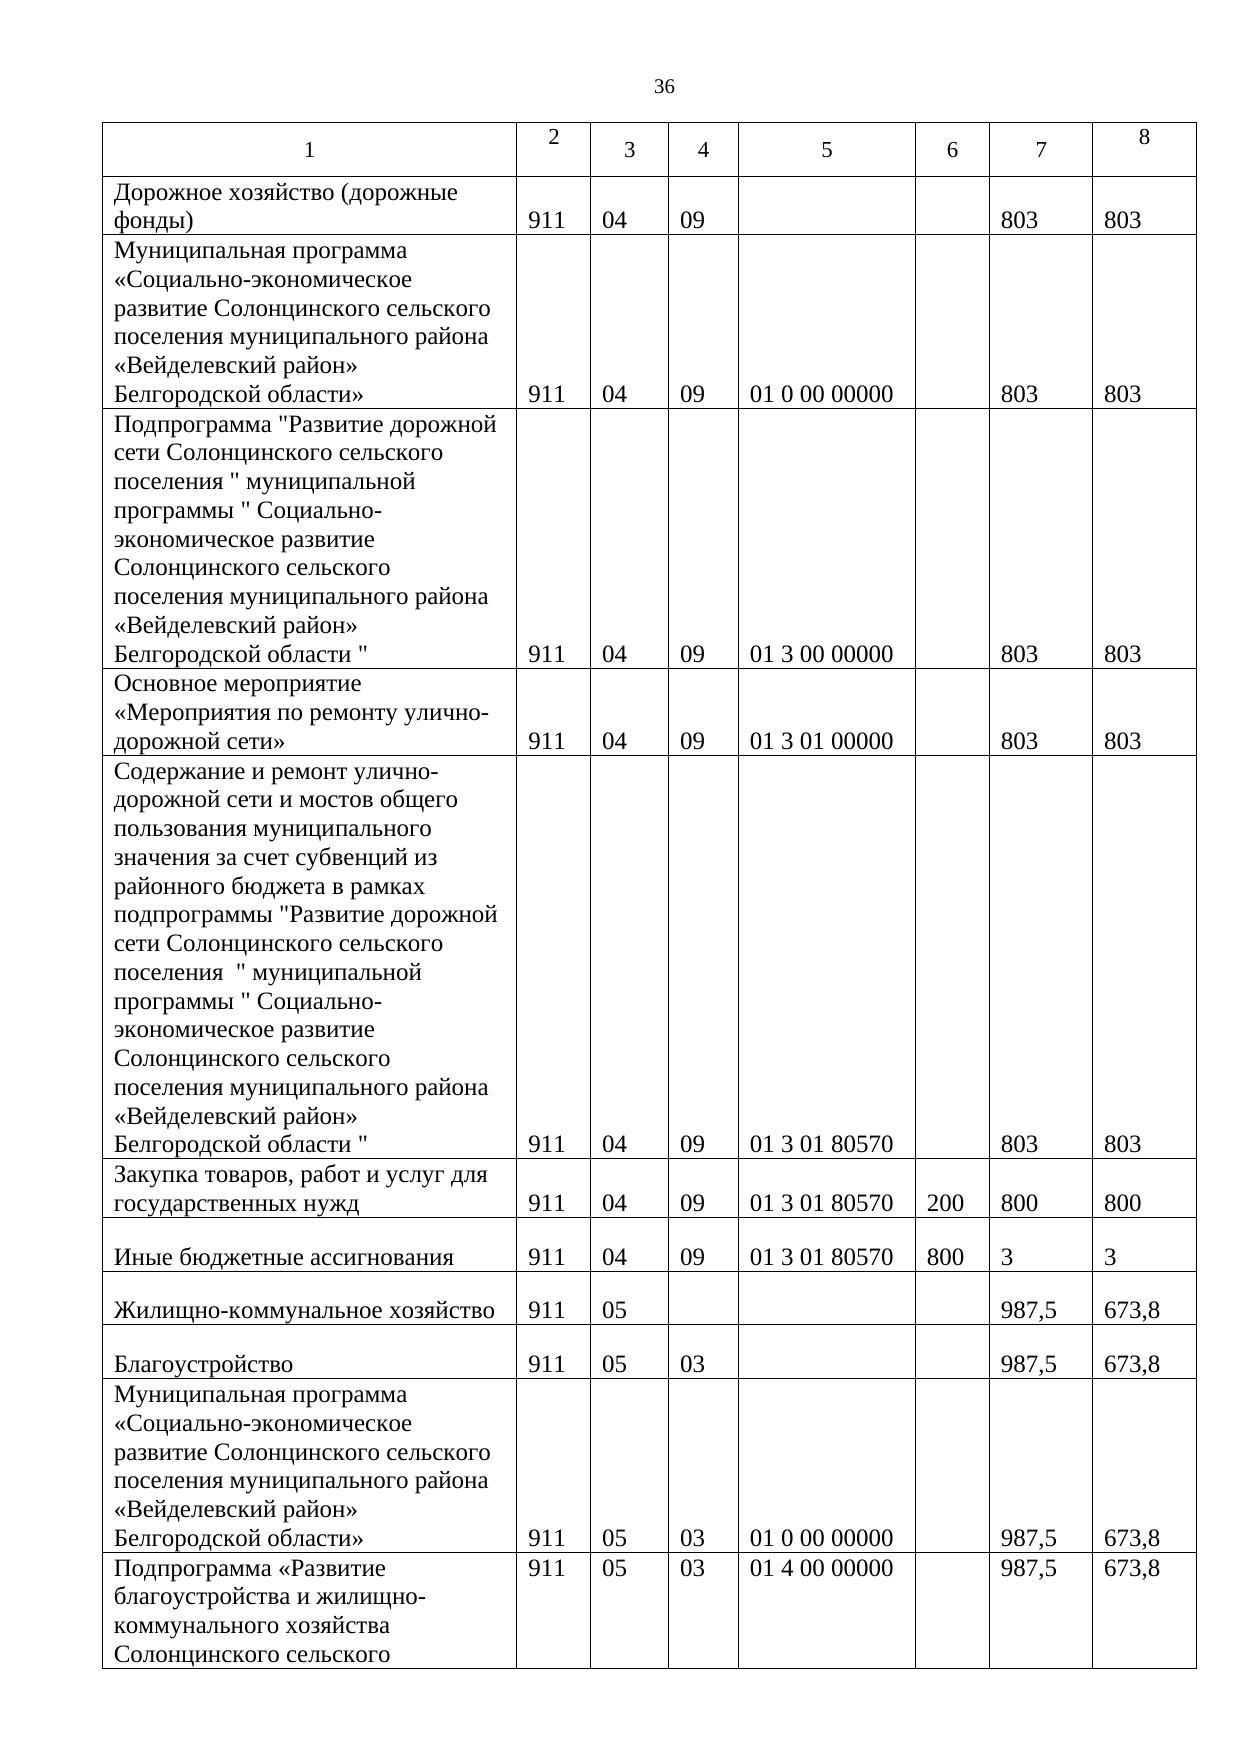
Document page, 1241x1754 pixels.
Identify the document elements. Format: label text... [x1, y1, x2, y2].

table_cell 803 [1093, 669, 1196, 755]
table_cell Жилищно-коммунальное хозяйство [103, 1272, 516, 1324]
table_cell [916, 1379, 989, 1552]
table_cell Подпрограмма "Развитие дорожной сети Солонцинского сельского поселения " муниципальной программы " Социально-экономическое развитие Солонцинского сельского поселения муниципального района «Вейделевский район» Белгородской области " [103, 409, 516, 667]
table_cell 09 [669, 1218, 738, 1271]
table_cell 01 4 00 00000 [739, 1553, 915, 1668]
table_cell 01 3 00 00000 [739, 409, 915, 667]
table_cell 05 [591, 1272, 668, 1324]
table_cell Дорожное хозяйство (дорожные фонды) [103, 177, 516, 234]
table_cell 803 [990, 756, 1092, 1158]
table_cell 911 [517, 409, 590, 667]
table_cell 01 3 01 00000 [739, 669, 915, 755]
table_cell 673,8 [1093, 1325, 1196, 1378]
table_cell 04 [591, 409, 668, 667]
table_cell [916, 409, 989, 667]
table_header 5 [739, 123, 915, 176]
table_cell Основное мероприятие «Мероприятия по ремонту улично-дорожной сети» [103, 669, 516, 755]
table_cell 911 [517, 1553, 590, 1668]
table_cell 803 [990, 669, 1092, 755]
table_cell [916, 235, 989, 408]
table_cell 04 [591, 235, 668, 408]
table_cell 987,5 [990, 1553, 1092, 1668]
table_cell 803 [1093, 177, 1196, 234]
table_cell [916, 1272, 989, 1324]
table_cell 673,8 [1093, 1272, 1196, 1324]
table_cell 911 [517, 1218, 590, 1271]
table_cell 800 [1093, 1159, 1196, 1217]
table_cell 800 [916, 1218, 989, 1271]
table_cell [739, 1272, 915, 1324]
table_cell 09 [669, 235, 738, 408]
table_cell [916, 1553, 989, 1668]
table_cell Благоустройство [103, 1325, 516, 1378]
table_cell 911 [517, 669, 590, 755]
table_cell 05 [591, 1553, 668, 1668]
table_cell 987,5 [990, 1325, 1092, 1378]
table_cell 01 0 00 00000 [739, 235, 915, 408]
table_cell [739, 177, 915, 234]
table_cell [669, 1272, 738, 1324]
table_cell 03 [669, 1325, 738, 1378]
table_cell 911 [517, 1325, 590, 1378]
table_cell Закупка товаров, работ и услуг для государственных нужд [103, 1159, 516, 1217]
table_cell 800 [990, 1159, 1092, 1217]
table_cell Содержание и ремонт улично-дорожной сети и мостов общего пользования муниципального значения за счет субвенций из районного бюджета в рамках подпрограммы "Развитие дорожной сети Солонцинского сельского поселения " муниципальной программы " Социально-экономическое развитие Солонцинского сельского поселения муниципального района «Вейделевский район» Белгородской области " [103, 756, 516, 1158]
table_cell [916, 177, 989, 234]
table_cell 987,5 [990, 1272, 1092, 1324]
table_cell 05 [591, 1325, 668, 1378]
table_cell 803 [990, 235, 1092, 408]
table_cell 987,5 [990, 1379, 1092, 1552]
table_cell 01 3 01 80570 [739, 1218, 915, 1271]
table_cell 911 [517, 235, 590, 408]
table_cell 09 [669, 669, 738, 755]
table_cell 911 [517, 1272, 590, 1324]
table_cell 03 [669, 1553, 738, 1668]
table_cell 803 [990, 409, 1092, 667]
table_cell 01 3 01 80570 [739, 756, 915, 1158]
table_cell 04 [591, 1159, 668, 1217]
table_cell 04 [591, 1218, 668, 1271]
table_cell [916, 1325, 989, 1378]
table_header 4 [669, 123, 738, 176]
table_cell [103, 1553, 516, 1668]
table_cell 803 [990, 177, 1092, 234]
table_header 3 [591, 123, 668, 176]
table_cell 09 [669, 409, 738, 667]
table_cell 04 [591, 669, 668, 755]
table_header 8 [1093, 123, 1196, 176]
table_cell 803 [1093, 756, 1196, 1158]
table_cell 05 [591, 1379, 668, 1552]
table_header 1 [103, 123, 516, 176]
table_header 7 [990, 123, 1092, 176]
table_cell 803 [1093, 235, 1196, 408]
table_cell 911 [517, 756, 590, 1158]
table_cell 673,8 [1093, 1379, 1196, 1552]
table_cell 03 [669, 1379, 738, 1552]
table_cell 01 0 00 00000 [739, 1379, 915, 1552]
table_cell 911 [517, 177, 590, 234]
table_header 6 [916, 123, 989, 176]
table_cell 911 [517, 1159, 590, 1217]
table_cell 01 3 01 80570 [739, 1159, 915, 1217]
table_cell 09 [669, 756, 738, 1158]
table_cell [916, 756, 989, 1158]
table_cell Муниципальная программа «Социально-экономическое развитие Солонцинского сельского поселения муниципального района «Вейделевский район» Белгородской области» [103, 1379, 516, 1552]
table_cell Иные бюджетные ассигнования [103, 1218, 516, 1271]
table_cell 3 [1093, 1218, 1196, 1271]
table_cell 200 [916, 1159, 989, 1217]
table_cell 04 [591, 177, 668, 234]
table_cell 803 [1093, 409, 1196, 667]
table_cell 3 [990, 1218, 1092, 1271]
table_header 2 [517, 123, 590, 176]
table_cell [916, 669, 989, 755]
table_cell 911 [517, 1379, 590, 1552]
table_cell Муниципальная программа «Социально-экономическое развитие Солонцинского сельского поселения муниципального района «Вейделевский район» Белгородской области» [103, 235, 516, 408]
table_cell 04 [591, 756, 668, 1158]
table_cell 673,8 [1093, 1553, 1196, 1668]
table_cell [739, 1325, 915, 1378]
table_cell 09 [669, 1159, 738, 1217]
table_cell 09 [669, 177, 738, 234]
